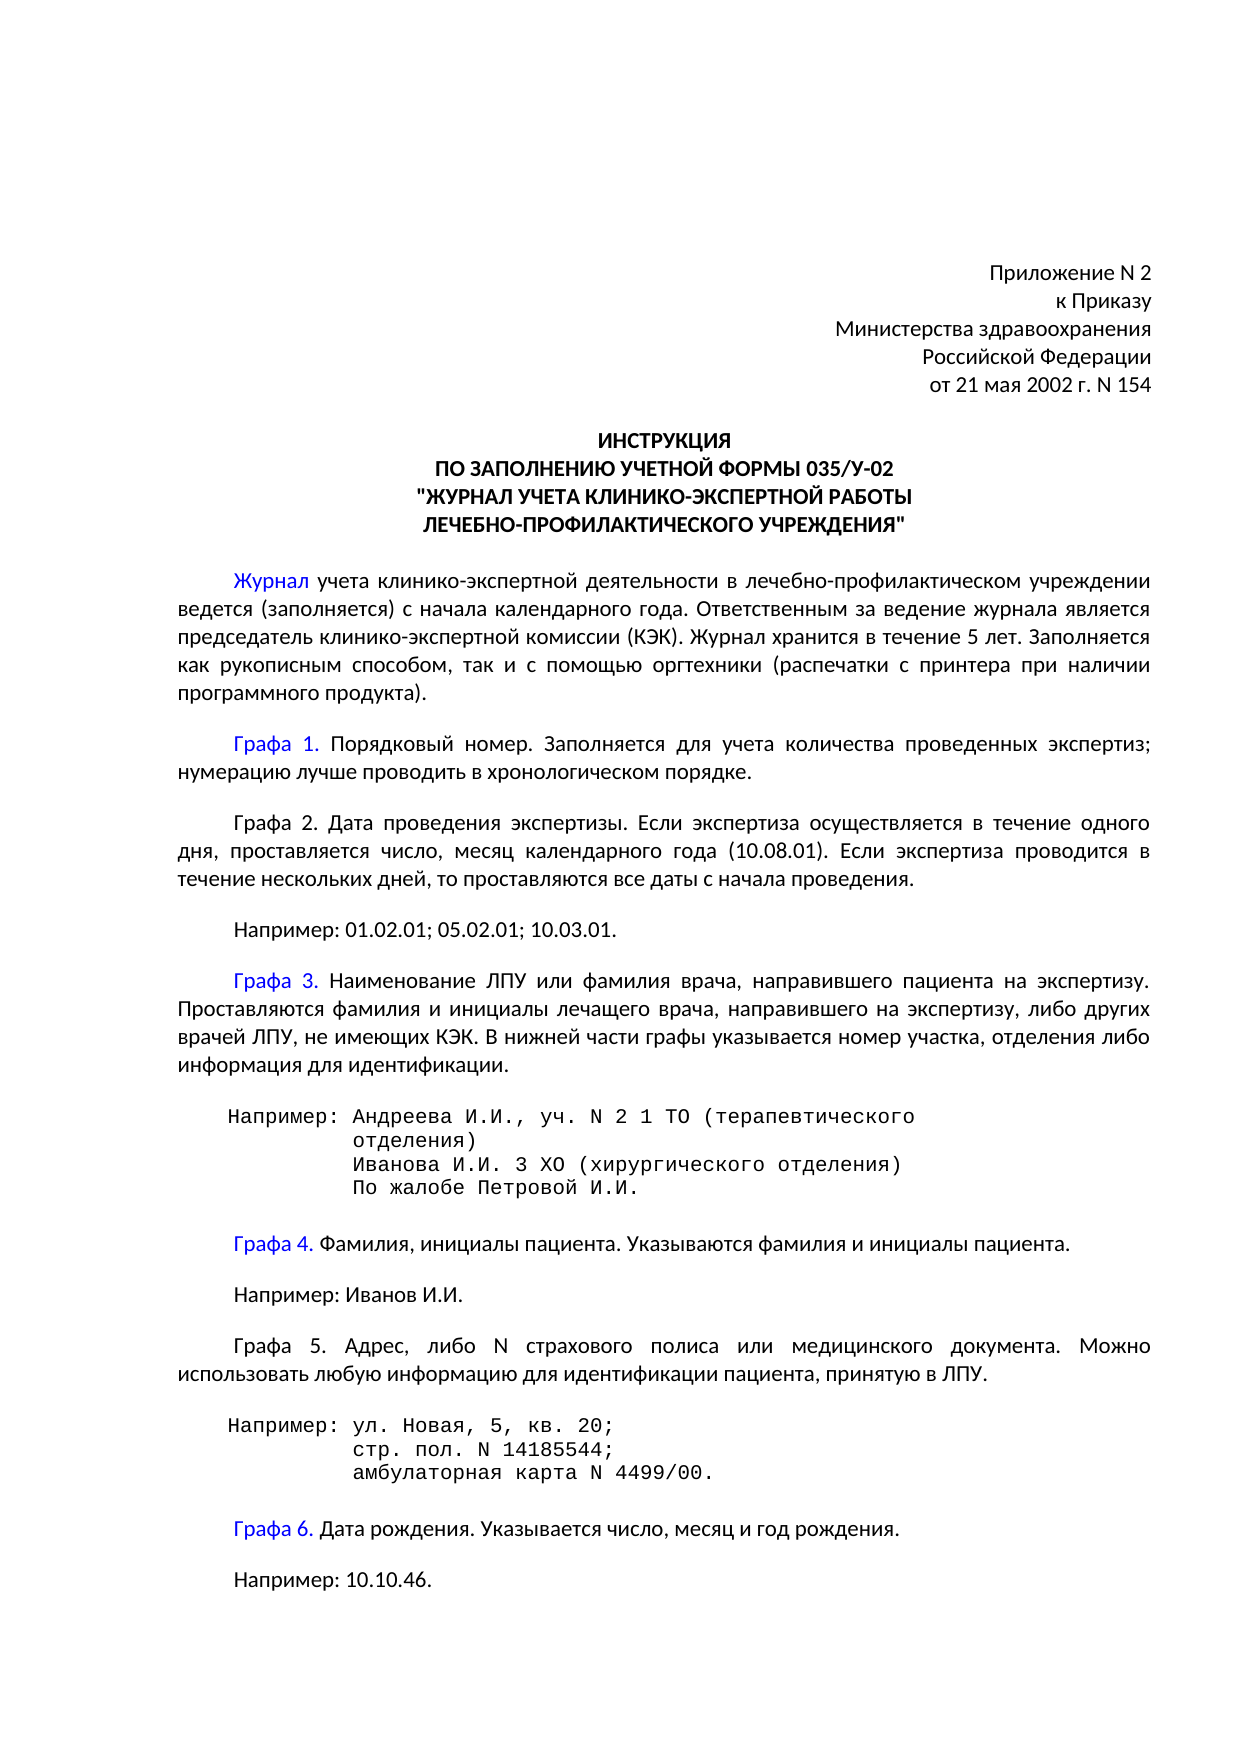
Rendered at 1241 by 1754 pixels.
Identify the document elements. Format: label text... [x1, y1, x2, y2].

title ПО ЗАПОЛНЕНИЮ УЧЕТНОЙ ФОРМЫ 035/У-02 [177, 454, 1152, 482]
text Приложение N 2 [177, 258, 1152, 286]
text Графа 5. Адрес, либо N страхового полиса или медицинского документа. Можно использовать любую информацию для идентификации пациента, принятую в ЛПУ. [177, 1331, 1152, 1387]
text Графа 4. Фамилия, инициалы пациента. Указываются фамилия и инициалы пациента. [177, 1229, 1152, 1257]
text к Приказу [177, 286, 1152, 314]
text Министерства здравоохранения [177, 314, 1152, 342]
text Например: ул. Новая, 5, кв. 20; [177, 1415, 1152, 1439]
text Например: 01.02.01; 05.02.01; 10.03.01. [177, 915, 1152, 943]
text Например: Андреева И.И., уч. N 2 1 ТО (терапевтического [177, 1106, 1152, 1130]
text Графа 2. Дата проведения экспертизы. Если экспертиза осуществляется в течение одного дня, проставляется число, месяц календарного года (10.08.01). Если экспертиза проводится в течение нескольких дней, то проставляются все даты с начала проведения. [177, 808, 1152, 892]
text стр. пол. N 14185544; [177, 1439, 1152, 1462]
text Иванова И.И. 3 ХО (хирургического отделения) [177, 1154, 1152, 1177]
title "ЖУРНАЛ УЧЕТА КЛИНИКО-ЭКСПЕРТНОЙ РАБОТЫ [177, 482, 1152, 510]
text амбулаторная карта N 4499/00. [177, 1462, 1152, 1486]
text По жалобе Петровой И.И. [177, 1177, 1152, 1201]
text Графа 6. Дата рождения. Указывается число, месяц и год рождения. [177, 1514, 1152, 1542]
text Например: 10.10.46. [177, 1565, 1152, 1593]
text от 21 мая 2002 г. N 154 [177, 370, 1152, 398]
text Журнал учета клинико-экспертной деятельности в лечебно-профилактическом учреждении ведется (заполняется) с начала календарного года. Ответственным за ведение журнала является председатель клинико-экспертной комиссии (КЭК). Журнал хранится в течение 5 лет. Заполняется как рукописным способом, так и с помощью оргтехники (распечатки с принтера при наличии программного продукта). [177, 566, 1152, 707]
text Графа 3. Наименование ЛПУ или фамилия врача, направившего пациента на экспертизу. Проставляются фамилия и инициалы лечащего врача, направившего на экспертизу, либо других врачей ЛПУ, не имеющих КЭК. В нижней части графы указывается номер участка, отделения либо информация для идентификации. [177, 966, 1152, 1078]
text Графа 1. Порядковый номер. Заполняется для учета количества проведенных экспертиз; нумерацию лучше проводить в хронологическом порядке. [177, 729, 1152, 786]
title ИНСТРУКЦИЯ [177, 426, 1152, 454]
text Например: Иванов И.И. [177, 1280, 1152, 1308]
text Российской Федерации [177, 342, 1152, 370]
text отделения) [177, 1130, 1152, 1154]
title ЛЕЧЕБНО-ПРОФИЛАКТИЧЕСКОГО УЧРЕЖДЕНИЯ" [177, 510, 1152, 538]
